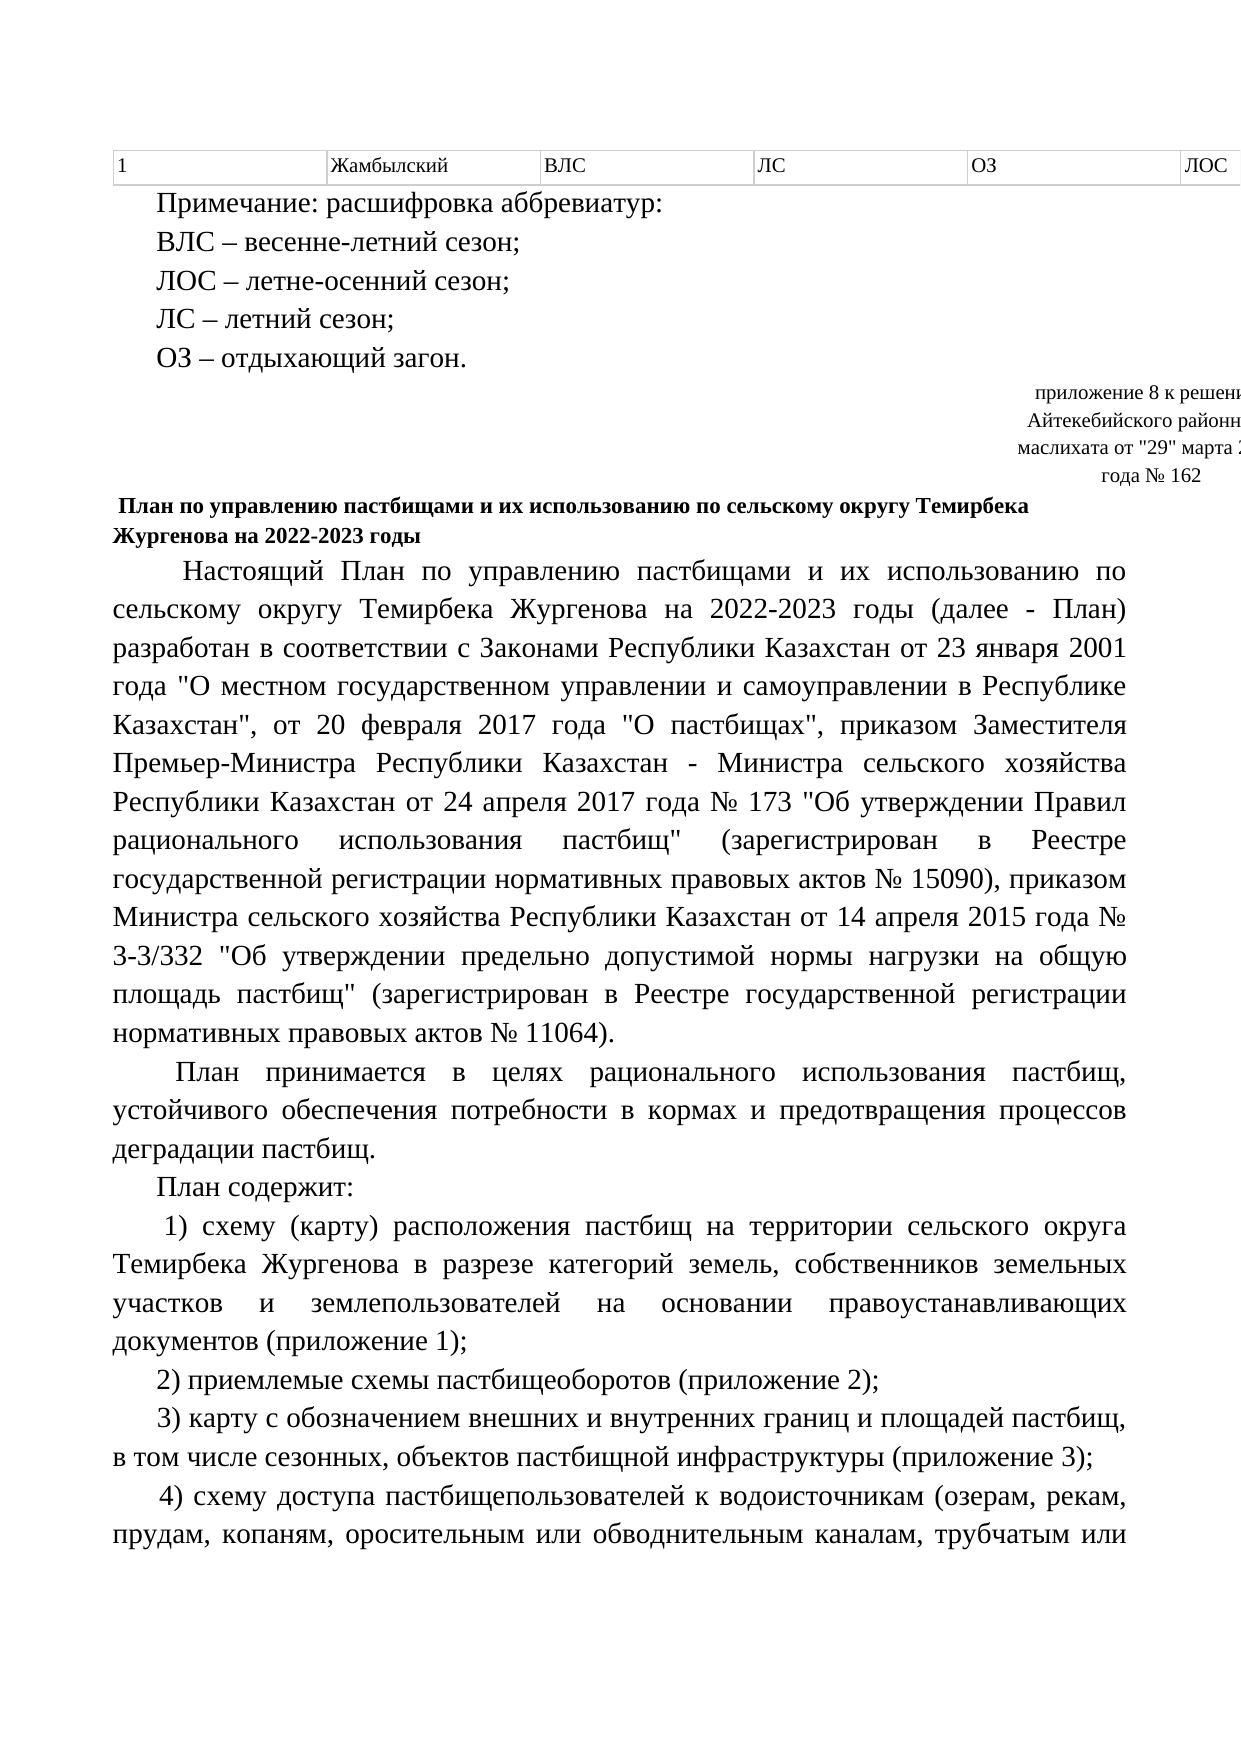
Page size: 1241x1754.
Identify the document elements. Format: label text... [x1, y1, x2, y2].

text ЛОС – летне-осенний сезон; [112, 263, 1128, 296]
text 2) приемлемые схемы пастбищеоборотов (приложение 2); [112, 1362, 1128, 1396]
text Примечание: расшифровка аббревиатур: [112, 186, 1128, 219]
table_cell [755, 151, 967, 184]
text План принимается в целях рационального использования пастбищ, устойчивого обеспечения потребности в кормах и предотвращения процессов деградации пастбищ. [112, 1054, 1128, 1164]
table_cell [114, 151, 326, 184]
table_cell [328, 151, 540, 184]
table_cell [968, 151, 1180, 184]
text ОЗ – отдыхающий загон. [112, 340, 1128, 373]
text ВЛС – весенне-летний сезон; [112, 224, 1128, 258]
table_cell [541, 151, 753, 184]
text 3) карту с обозначением внешних и внутренних границ и площадей пастбищ, в том числе сезонных, объектов пастбищной инфраструктуры (приложение 3); [112, 1401, 1128, 1473]
text 1) схему (карту) расположения пастбищ на территории сельского округа Темирбека Жургенова в разрезе категорий земель, собственников земельных участков и землепользователей на основании правоустанавливающих документов (приложение 1); [112, 1208, 1128, 1357]
text План содержит: [112, 1169, 1128, 1203]
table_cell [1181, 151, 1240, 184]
text ЛС – летний сезон; [112, 301, 1128, 335]
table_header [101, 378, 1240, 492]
text Настоящий План по управлению пастбищами и их использованию по сельскому округу Темирбека Жургенова на 2022-2023 годы (далее - План) разработан в соответствии с Законами Республики Казахстан от 23 января 2001 года "О местном государственном управлении и самоуправлении в Республике Казахстан", от 20 февраля 2017 года "О пастбищах", приказом Заместителя Премьер-Министра Республики Казахстан - Министра сельского хозяйства Республики Казахстан от 24 апреля 2017 года № 173 "Об утверждении Правил рационального использования пастбищ" (зарегистрирован в Реестре государственной регистрации нормативных правовых актов № 15090), приказом Министра сельского хозяйства Республики Казахстан от 14 апреля 2015 года № 3-3/332 "Об утверждении предельно допустимой нормы нагрузки на общую площадь пастбищ" (зарегистрирован в Реестре государственной регистрации нормативных правовых актов № 11064). [112, 553, 1128, 1049]
text План по управлению пастбищами и их использованию по сельскому округу Темирбека Жургенова на 2022-2023 годы [112, 492, 1128, 549]
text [112, 1478, 1128, 1550]
